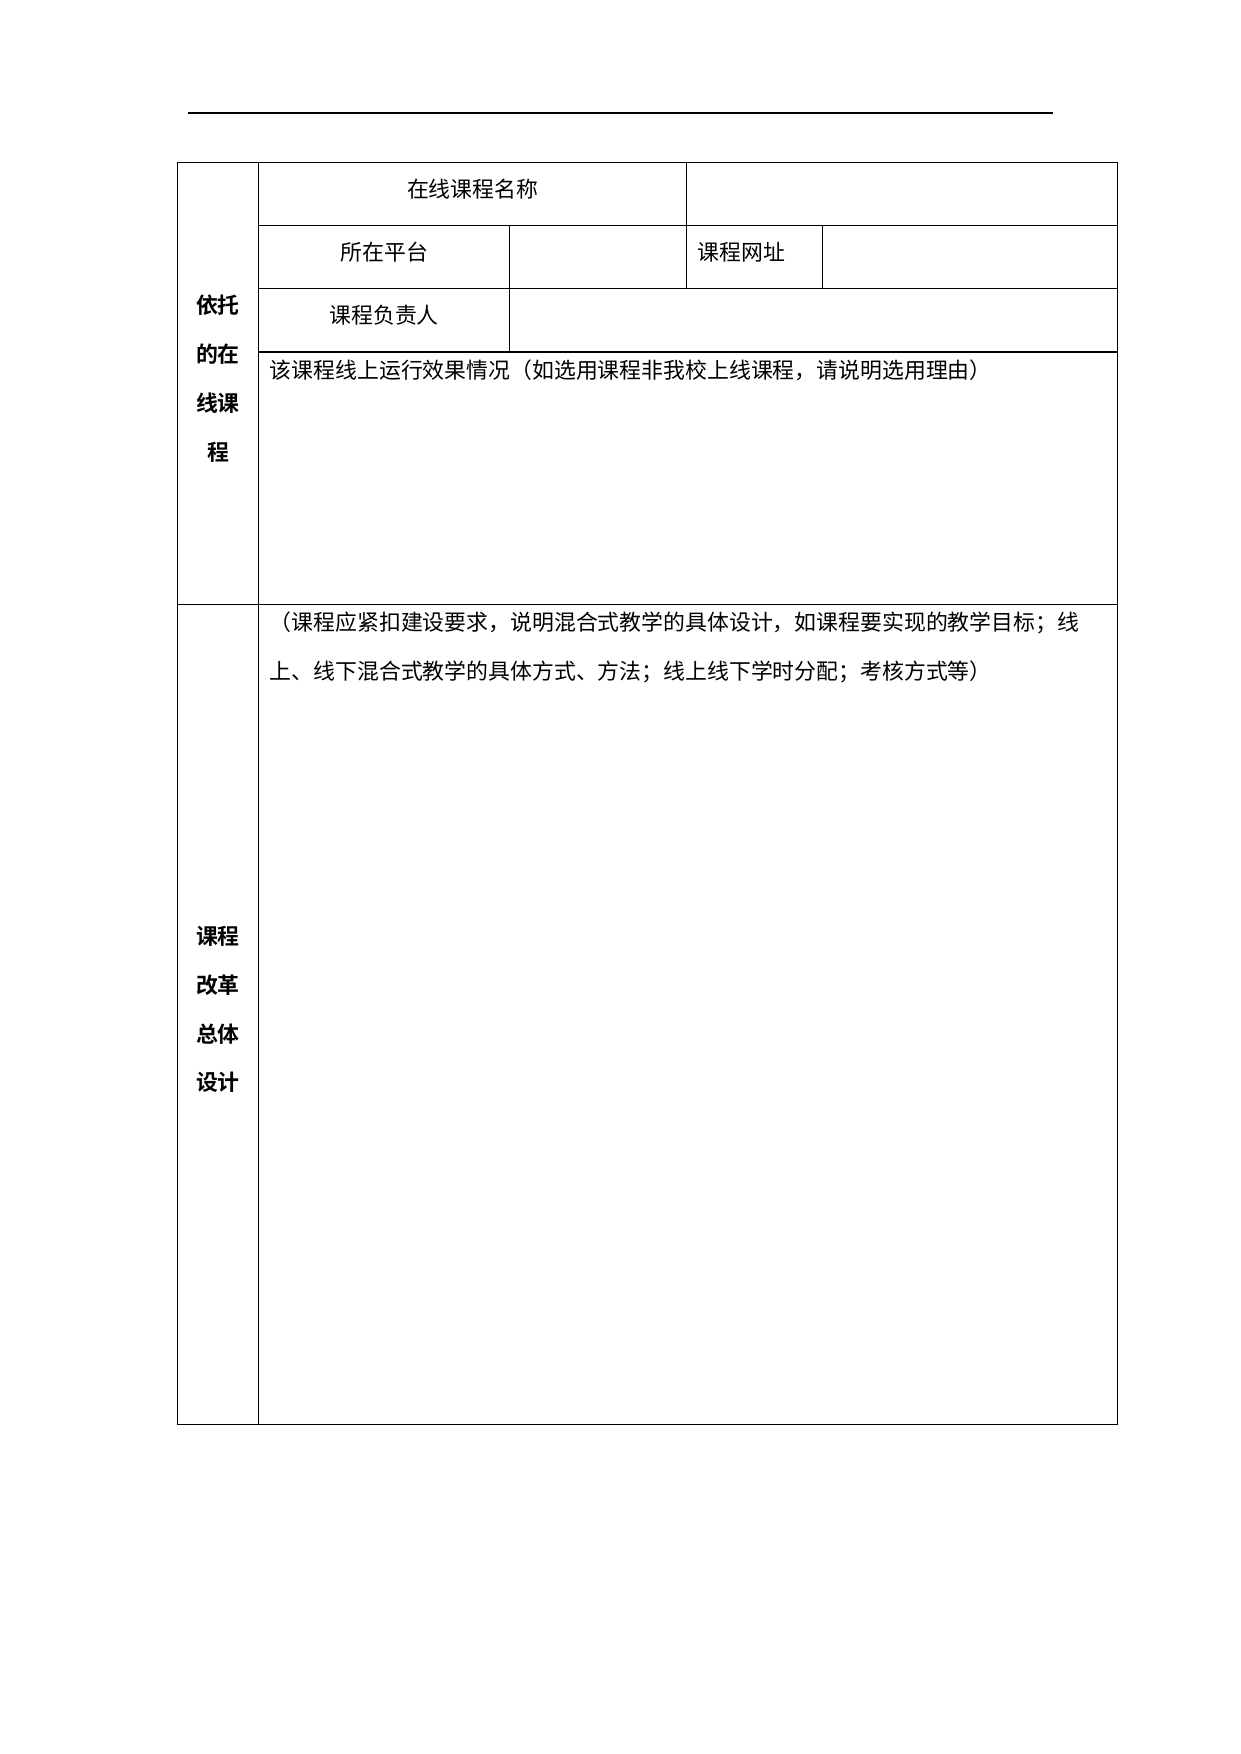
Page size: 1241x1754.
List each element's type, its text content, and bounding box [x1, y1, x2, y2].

table_cell 课程网址 [687, 226, 822, 288]
table_cell [510, 289, 1117, 351]
table_cell [510, 226, 686, 288]
table_cell 课程负责人 [259, 289, 509, 351]
table_cell 课程改革总体设计 [178, 605, 258, 1424]
table_cell 依托的在线课程 [178, 163, 258, 604]
table_cell 在线课程名称 [259, 163, 686, 225]
table_cell [823, 226, 1117, 288]
table_cell 所在平台 [259, 226, 509, 288]
table_cell 该课程线上运行效果情况（如选用课程非我校上线课程，请说明选用理由） [259, 353, 1117, 604]
table_cell [687, 163, 1117, 225]
table_cell （课程应紧扣建设要求，说明混合式教学的具体设计，如课程要实现的教学目标；线上、线下混合式教学的具体方式、方法；线上线下学时分配；考核方式等） [259, 605, 1117, 1424]
